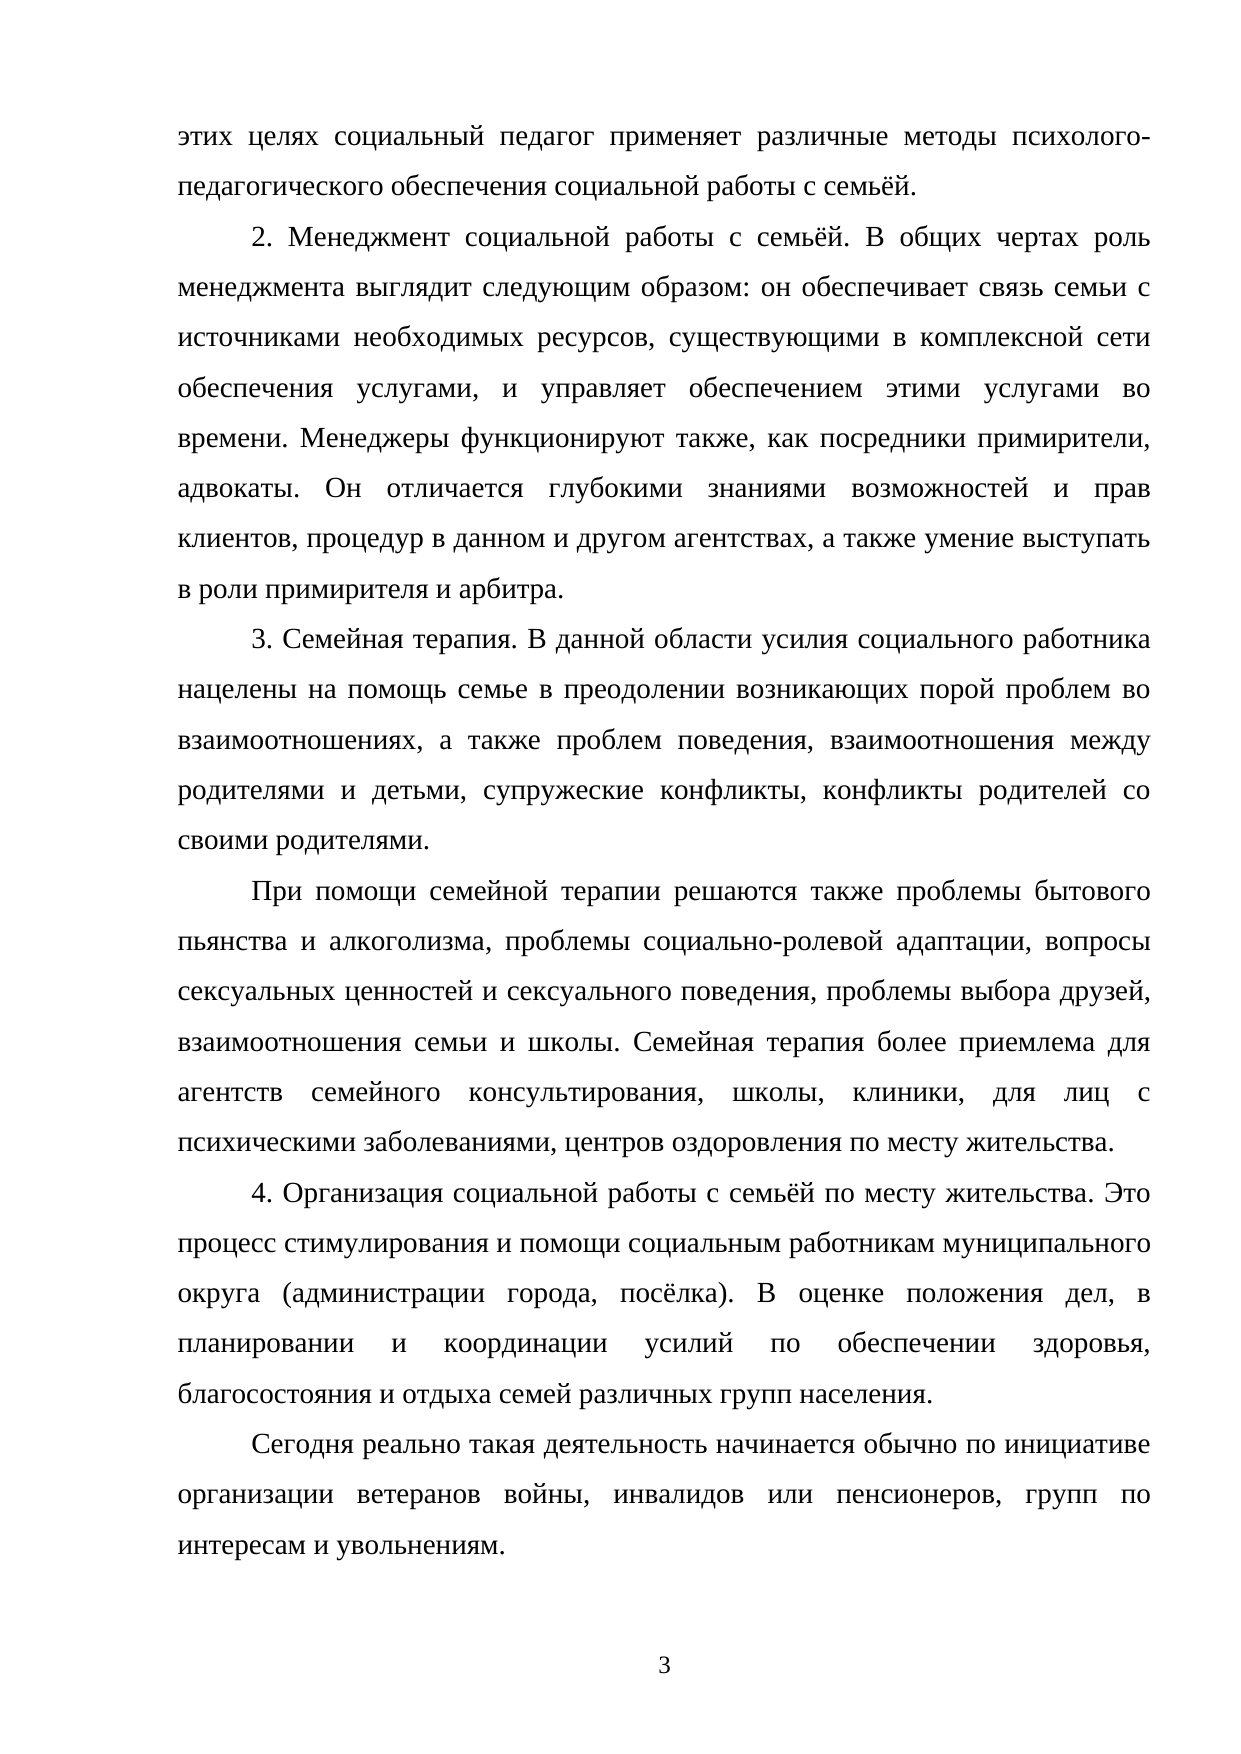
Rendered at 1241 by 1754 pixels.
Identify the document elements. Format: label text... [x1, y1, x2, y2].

text 2. Менеджмент социальной работы с семьёй. В общих чертах роль менеджмента выглядит следующим образом: он обеспечивает связь семьи с источниками необходимых ресурсов, существующими в комплексной сети обеспечения услугами, и управляет обеспечением этими услугами во времени. Менеджеры функционируют также, как посредники примирители, адвокаты. Он отличается глубокими знаниями возможностей и прав клиентов, процедур в данном и другом агентствах, а также умение выступать в роли примирителя и арбитра. [177, 219, 1152, 604]
text 4. Организация социальной работы с семьёй по месту жительства. Это процесс стимулирования и помощи социальным работникам муниципального округа (администрации города, посёлка). В оценке положения дел, в планировании и координации усилий по обеспечении здоровья, благосостояния и отдыха семей различных групп населения. [177, 1175, 1152, 1409]
text 3. Семейная терапия. В данной области усилия социального работника нацелены на помощь семье в преодолении возникающих порой проблем во взаимоотношениях, а также проблем поведения, взаимоотношения между родителями и детьми, супружеские конфликты, конфликты родителей со своими родителями. [177, 621, 1152, 856]
text При помощи семейной терапии решаются также проблемы бытового пьянства и алкоголизма, проблемы социально-ролевой адаптации, вопросы сексуальных ценностей и сексуального поведения, проблемы выбора друзей, взаимоотношения семьи и школы. Семейная терапия более приемлема для агентств семейного консультирования, школы, клиники, для лиц с психическими заболеваниями, центров оздоровления по месту жительства. [177, 873, 1152, 1158]
text Сегодня реально такая деятельность начинается обычно по инициативе организации ветеранов войны, инвалидов или пенсионеров, групп по интересам и увольнениям. [177, 1426, 1152, 1560]
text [177, 118, 1152, 202]
